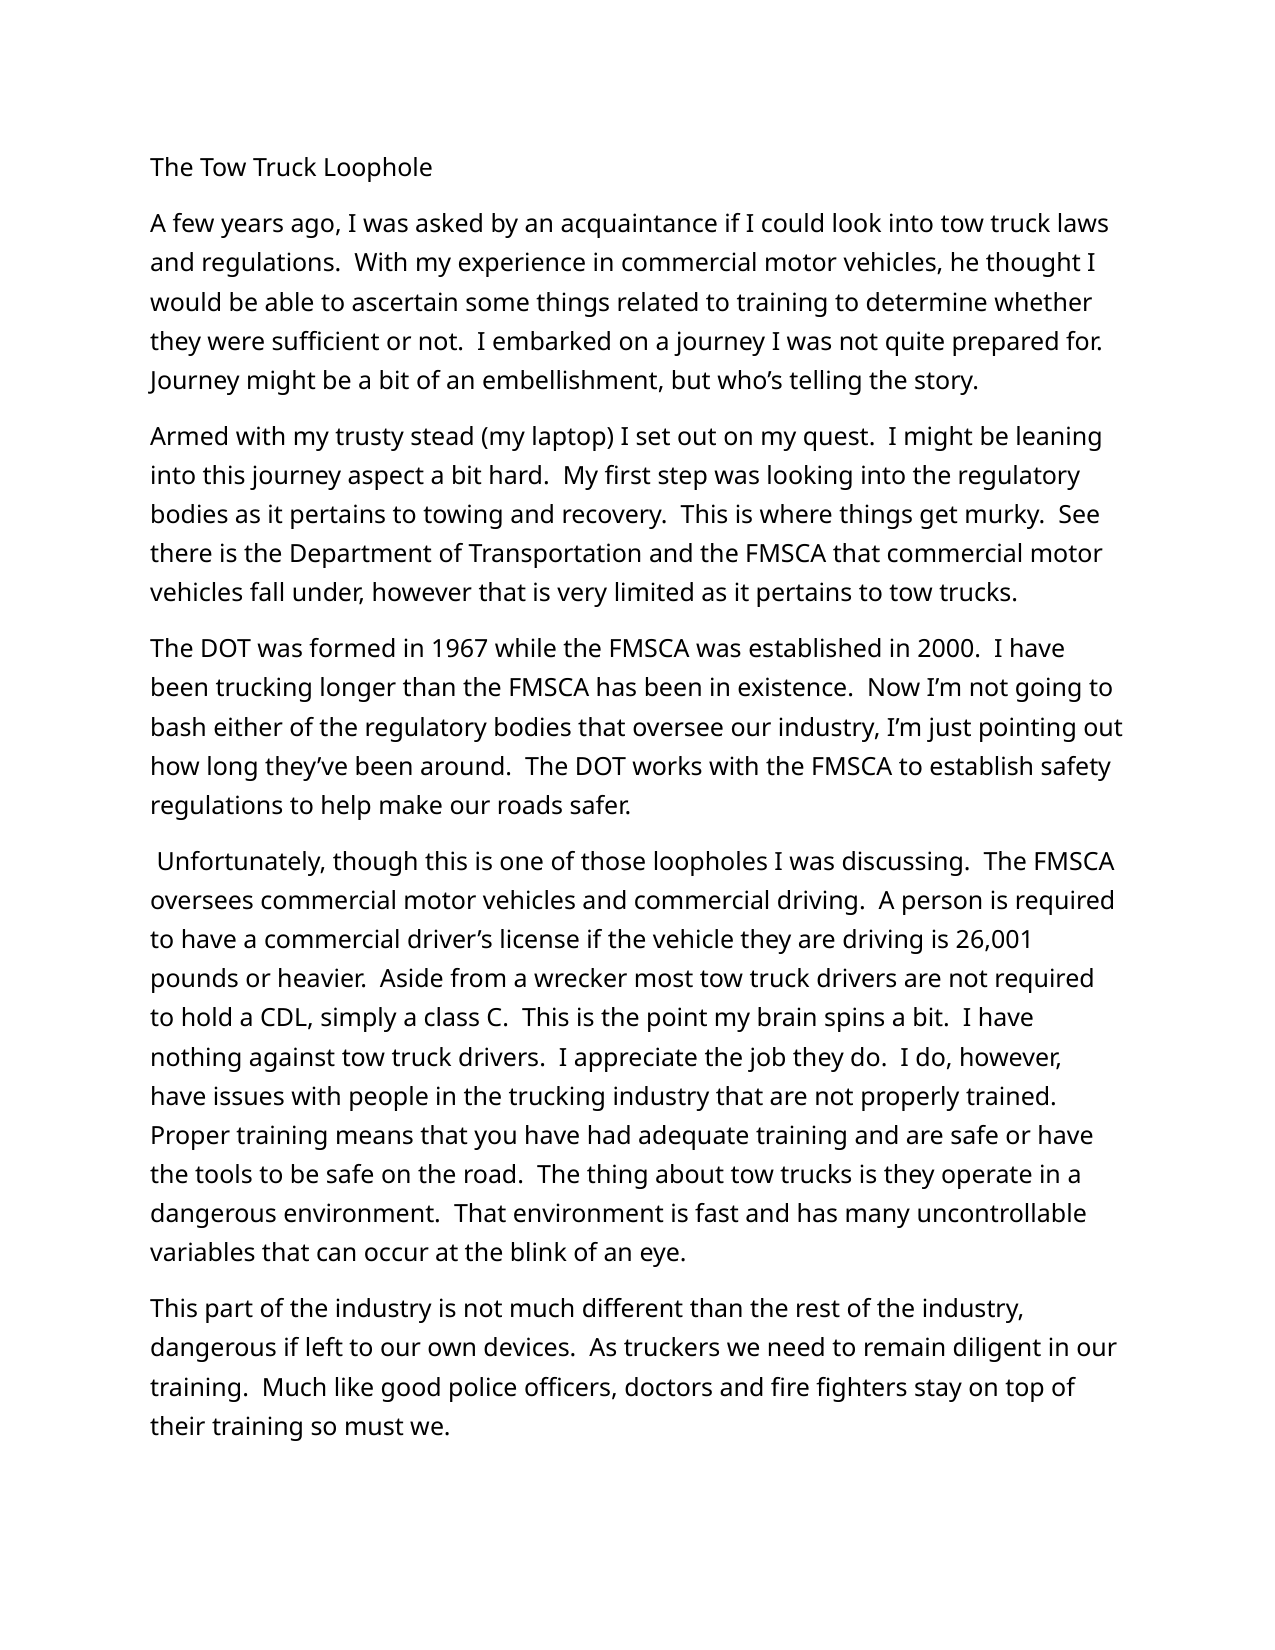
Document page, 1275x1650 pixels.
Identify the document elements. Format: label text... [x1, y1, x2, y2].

text The DOT was formed in 1967 while the FMSCA was established in 2000. I have been trucking longer than the FMSCA has been in existence. Now I’m not going to bash either of the regulatory bodies that oversee our industry, I’m just pointing out how long they’ve been around. The DOT works with the FMSCA to establish safety regulations to help make our roads safer. [150, 631, 1125, 822]
text A few years ago, I was asked by an acquaintance if I could look into tow truck laws and regulations. With my experience in commercial motor vehicles, he thought I would be able to ascertain some things related to training to determine whether they were sufficient or not. I embarked on a journey I was not quite prepared for. Journey might be a bit of an embellishment, but who’s telling the story. [150, 206, 1125, 397]
text The Tow Truck Loophole [150, 150, 1125, 184]
text This part of the industry is not much different than the rest of the industry, dangerous if left to our own devices. As truckers we need to remain diligent in our training. Much like good police officers, doctors and fire fighters stay on top of their training so must we. [150, 1291, 1125, 1442]
text Armed with my trusty stead (my laptop) I set out on my quest. I might be leaning into this journey aspect a bit hard. My first step was looking into the regulatory bodies as it pertains to towing and recovery. This is where things get murky. See there is the Department of Transportation and the FMSCA that commercial motor vehicles fall under, however that is very limited as it pertains to tow trucks. [150, 418, 1125, 609]
text Unfortunately, though this is one of those loopholes I was discussing. The FMSCA oversees commercial motor vehicles and commercial driving. A person is required to have a commercial driver’s license if the vehicle they are driving is 26,001 pounds or heavier. Aside from a wrecker most tow truck drivers are not required to hold a CDL, simply a class C. This is the point my brain spins a bit. I have nothing against tow truck drivers. I appreciate the job they do. I do, however, have issues with people in the trucking industry that are not properly trained. Proper training means that you have had adequate training and are safe or have the tools to be safe on the road. The thing about tow trucks is they operate in a dangerous environment. That environment is fast and has many uncontrollable variables that can occur at the blink of an eye. [150, 843, 1125, 1269]
